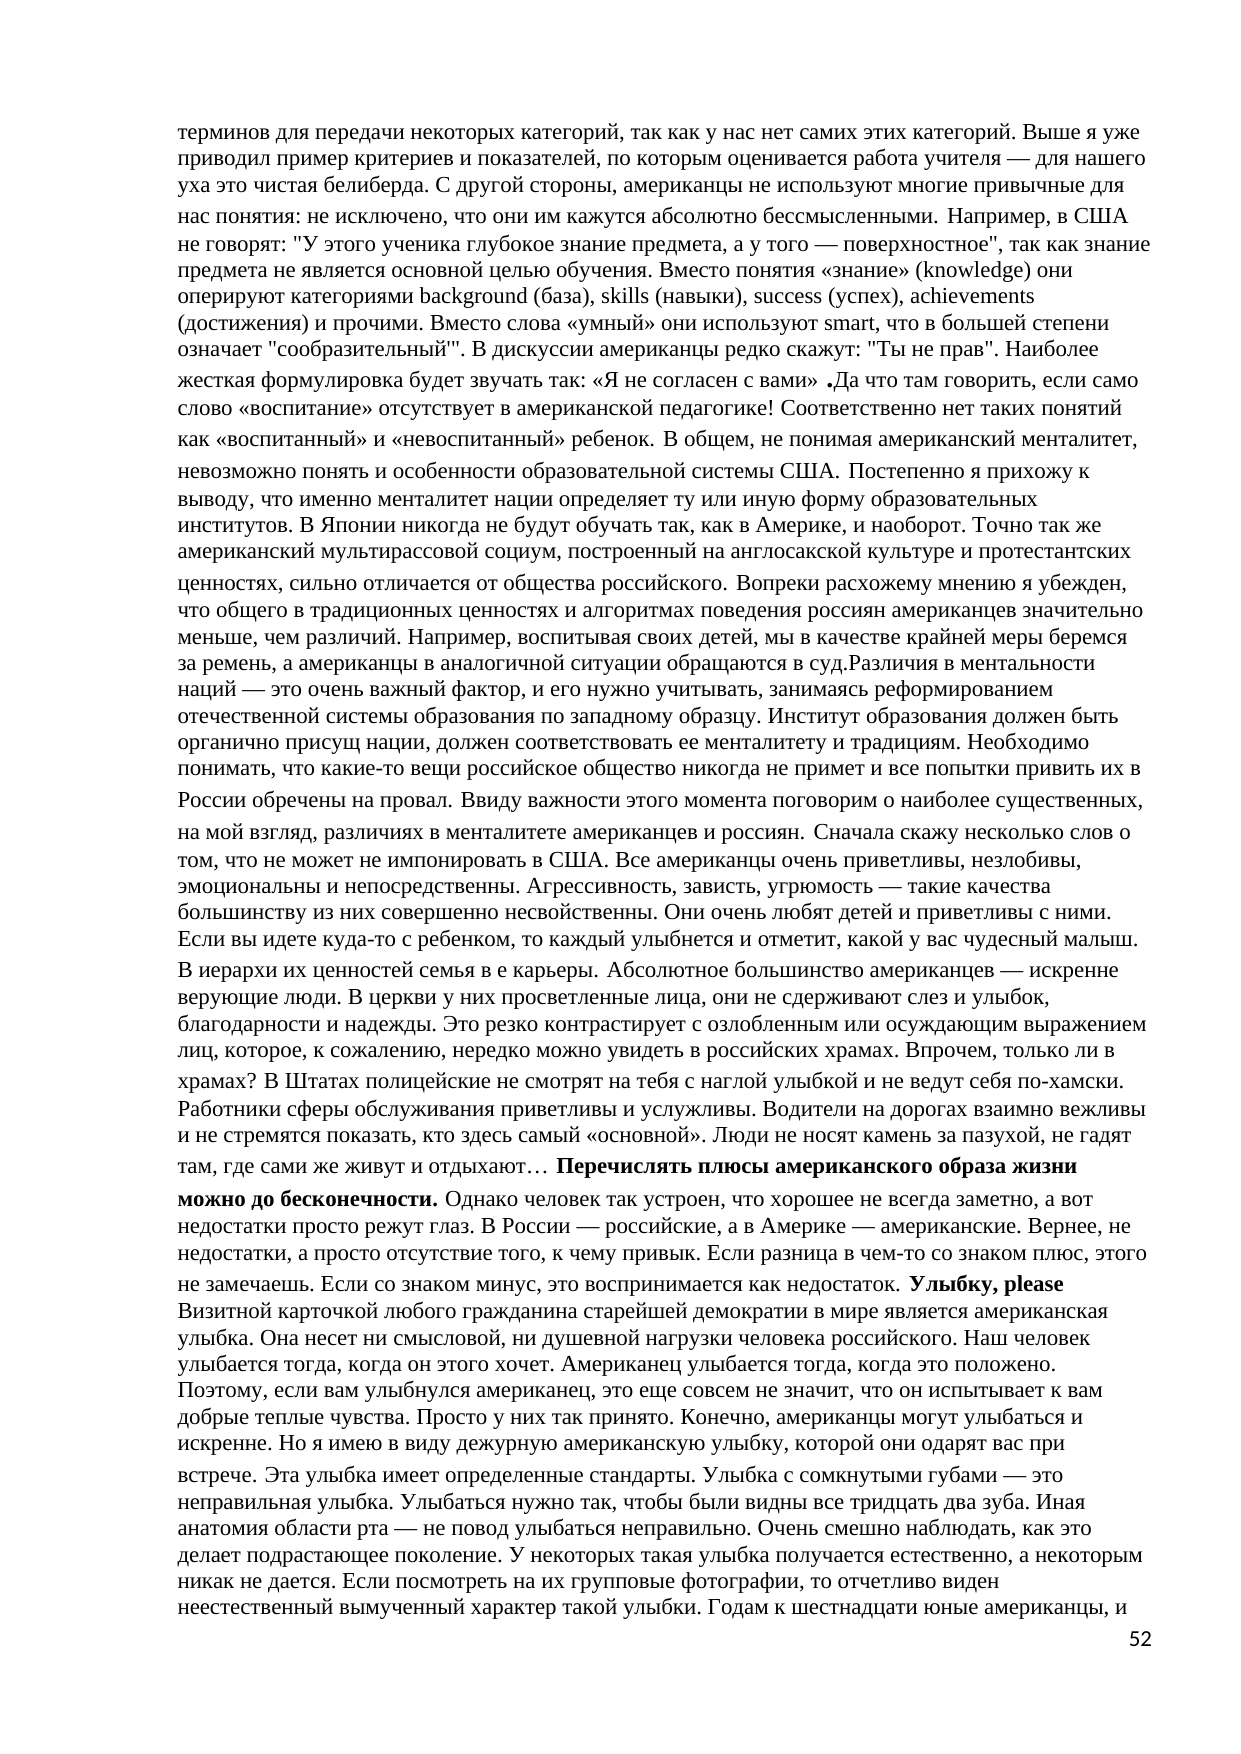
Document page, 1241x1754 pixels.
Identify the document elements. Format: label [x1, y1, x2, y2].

text [177, 118, 1152, 1620]
